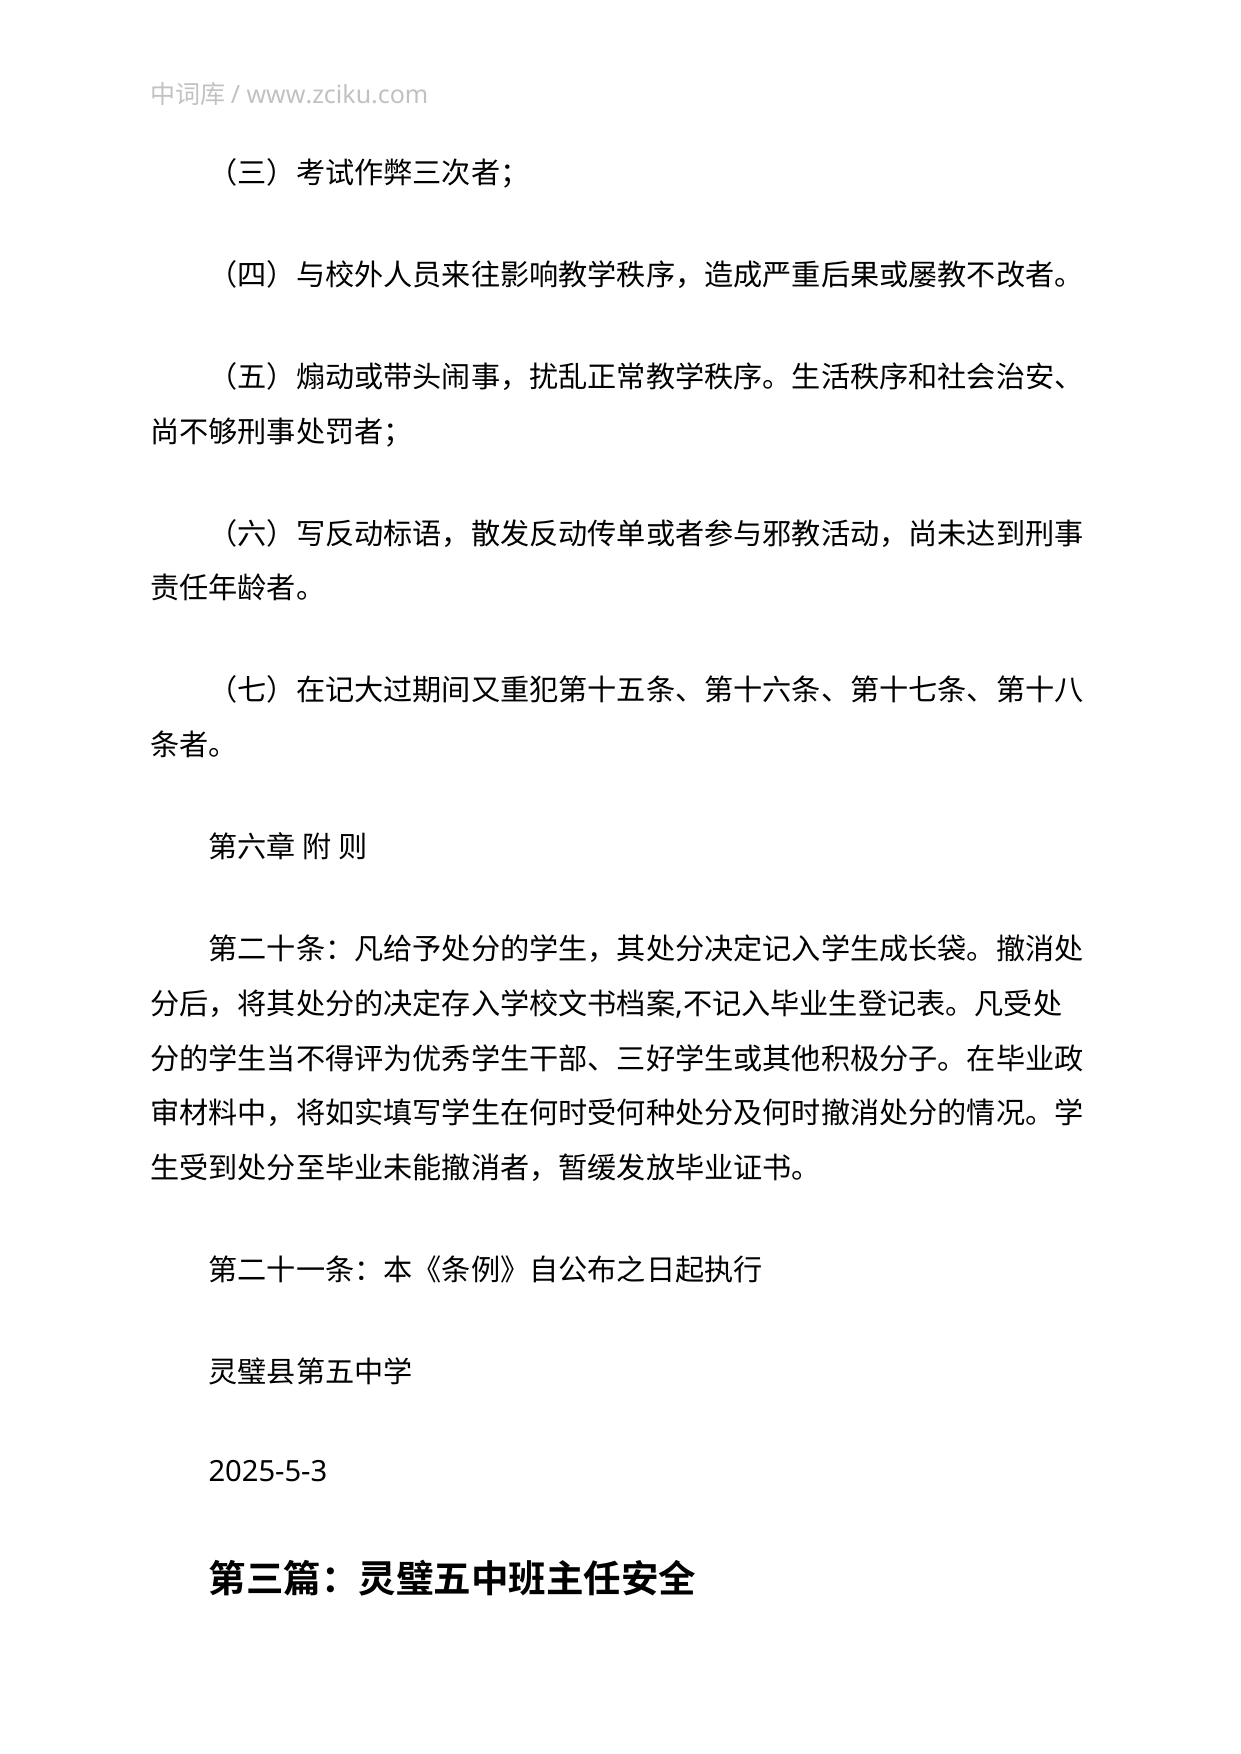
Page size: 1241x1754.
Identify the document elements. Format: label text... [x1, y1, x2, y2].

text 2025-5-3 [150, 1450, 1090, 1490]
text 灵璧县第五中学 [150, 1348, 1090, 1391]
text （七）在记大过期间又重犯第十五条、第十六条、第十七条、第十八条者。 [150, 667, 1090, 764]
text 第二十条：凡给予处分的学生，其处分决定记入学生成长袋。撤消处分后，将其处分的决定存入学校文书档案,不记入毕业生登记表。凡受处分的学生当不得评为优秀学生干部、三好学生或其他积极分子。在毕业政审材料中，将如实填写学生在何时受何种处分及何时撤消处分的情况。学生受到处分至毕业未能撤消者，暂缓发放毕业证书。 [150, 925, 1090, 1187]
text （四）与校外人员来往影响教学秩序，造成严重后果或屡教不改者。 [150, 252, 1090, 294]
text 第六章 附 则 [150, 823, 1090, 866]
text 第二十一条：本《条例》自公布之日起执行 [150, 1247, 1090, 1289]
text （六）写反动标语，散发反动传单或者参与邪教活动，尚未达到刑事责任年龄者。 [150, 510, 1090, 607]
text （五）煽动或带头闹事，扰乱正常教学秩序。生活秩序和社会治安、尚不够刑事处罚者； [150, 353, 1090, 451]
text （三）考试作弊三次者； [150, 150, 1090, 192]
text 第三篇：灵璧五中班主任安全 [150, 1549, 1090, 1603]
